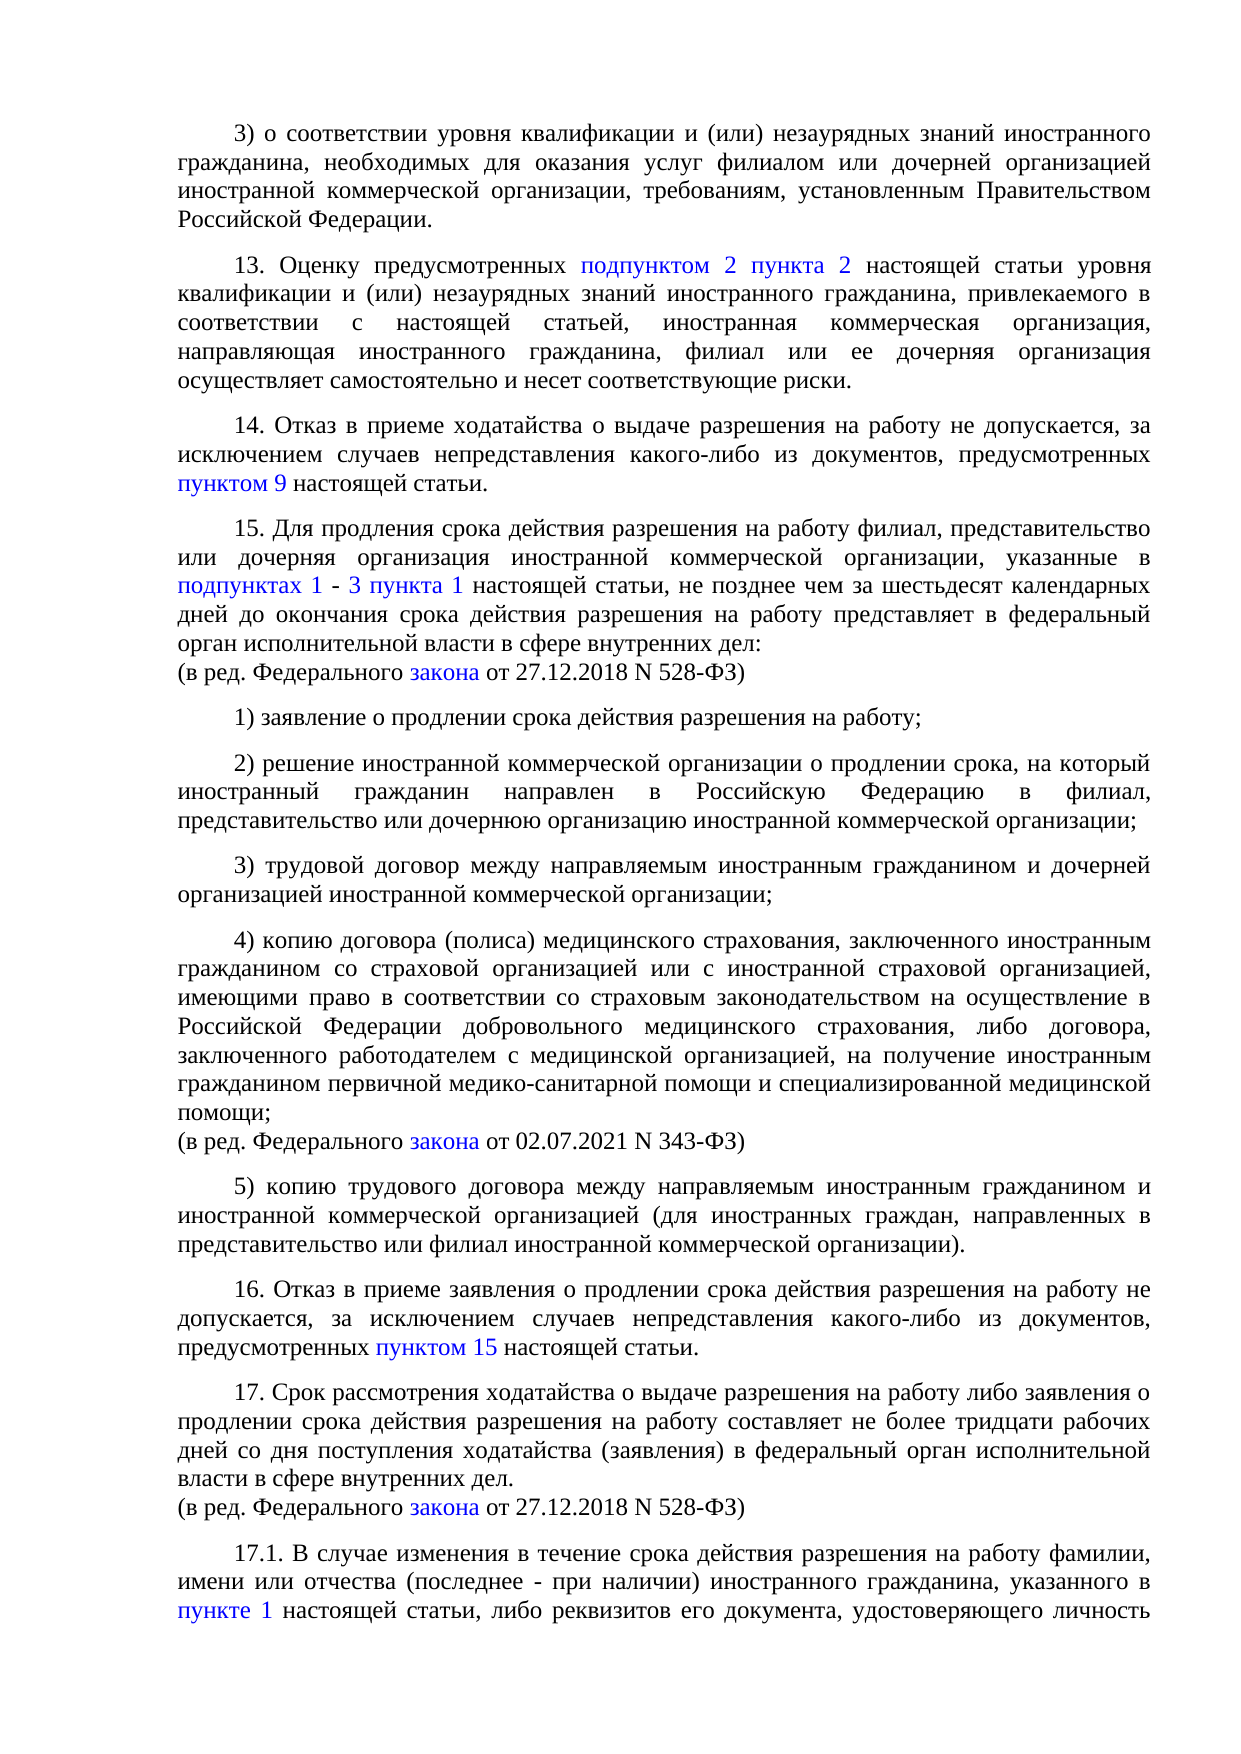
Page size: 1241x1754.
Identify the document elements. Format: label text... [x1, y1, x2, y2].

text (в ред. Федерального закона от 27.12.2018 N 528-ФЗ) [177, 1492, 1152, 1521]
text 17. Срок рассмотрения ходатайства о выдаче разрешения на работу либо заявления о продлении срока действия разрешения на работу составляет не более тридцати рабочих дней со дня поступления ходатайства (заявления) в федеральный орган исполнительной власти в сфере внутренних дел. [177, 1377, 1152, 1492]
text (в ред. Федерального закона от 02.07.2021 N 343-ФЗ) [177, 1126, 1152, 1155]
text 2) решение иностранной коммерческой организации о продлении срока, на который иностранный гражданин направлен в Российскую Федерацию в филиал, представительство или дочернюю организацию иностранной коммерческой организации; [177, 748, 1152, 834]
text 14. Отказ в приеме ходатайства о выдаче разрешения на работу не допускается, за исключением случаев непредставления какого-либо из документов, предусмотренных пунктом 9 настоящей статьи. [177, 410, 1152, 496]
text 13. Оценку предусмотренных подпунктом 2 пункта 2 настоящей статьи уровня квалификации и (или) незаурядных знаний иностранного гражданина, привлекаемого в соответствии с настоящей статьей, иностранная коммерческая организация, направляющая иностранного гражданина, филиал или ее дочерняя организация осуществляет самостоятельно и несет соответствующие риски. [177, 250, 1152, 393]
text 1) заявление о продлении срока действия разрешения на работу; [177, 702, 1152, 731]
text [177, 1538, 1152, 1624]
text 16. Отказ в приеме заявления о продлении срока действия разрешения на работу не допускается, за исключением случаев непредставления какого-либо из документов, предусмотренных пунктом 15 настоящей статьи. [177, 1274, 1152, 1361]
text 3) трудовой договор между направляемым иностранным гражданином и дочерней организацией иностранной коммерческой организации; [177, 851, 1152, 908]
text (в ред. Федерального закона от 27.12.2018 N 528-ФЗ) [177, 657, 1152, 686]
text 3) о соответствии уровня квалификации и (или) незаурядных знаний иностранного гражданина, необходимых для оказания услуг филиалом или дочерней организацией иностранной коммерческой организации, требованиям, установленным Правительством Российской Федерации. [177, 118, 1152, 233]
text 4) копию договора (полиса) медицинского страхования, заключенного иностранным гражданином со страховой организацией или с иностранной страховой организацией, имеющими право в соответствии со страховым законодательством на осуществление в Российской Федерации добровольного медицинского страхования, либо договора, заключенного работодателем с медицинской организацией, на получение иностранным гражданином первичной медико-санитарной помощи и специализированной медицинской помощи; [177, 925, 1152, 1126]
text 5) копию трудового договора между направляемым иностранным гражданином и иностранной коммерческой организацией (для иностранных граждан, направленных в представительство или филиал иностранной коммерческой организации). [177, 1171, 1152, 1258]
text 15. Для продления срока действия разрешения на работу филиал, представительство или дочерняя организация иностранной коммерческой организации, указанные в подпунктах 1 - 3 пункта 1 настоящей статьи, не позднее чем за шестьдесят календарных дней до окончания срока действия разрешения на работу представляет в федеральный орган исполнительной власти в сфере внутренних дел: [177, 513, 1152, 657]
